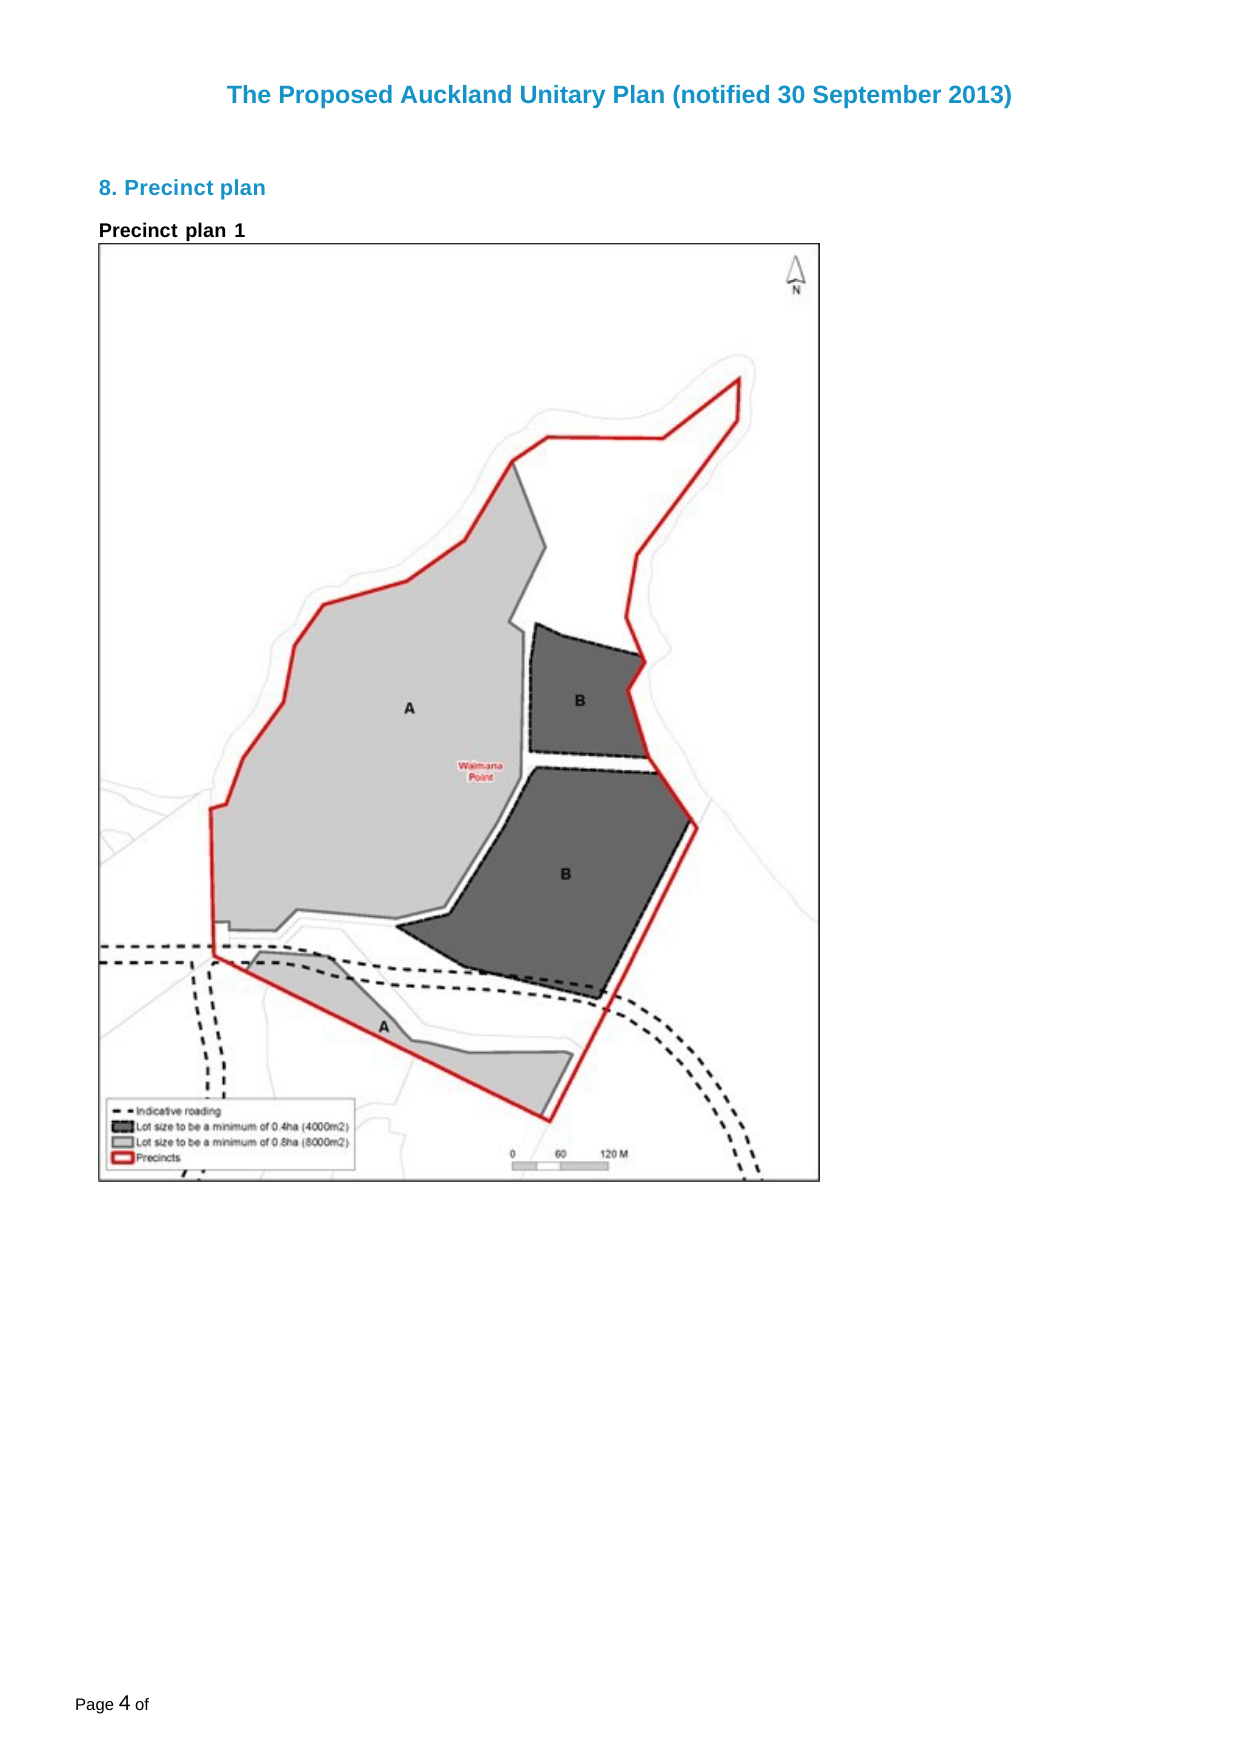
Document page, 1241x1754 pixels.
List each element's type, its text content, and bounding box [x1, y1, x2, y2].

picture [98, 243, 820, 1182]
subtitle Precinct plan 1 [98, 219, 1065, 241]
subtitle Precinct plan [98, 174, 1065, 200]
